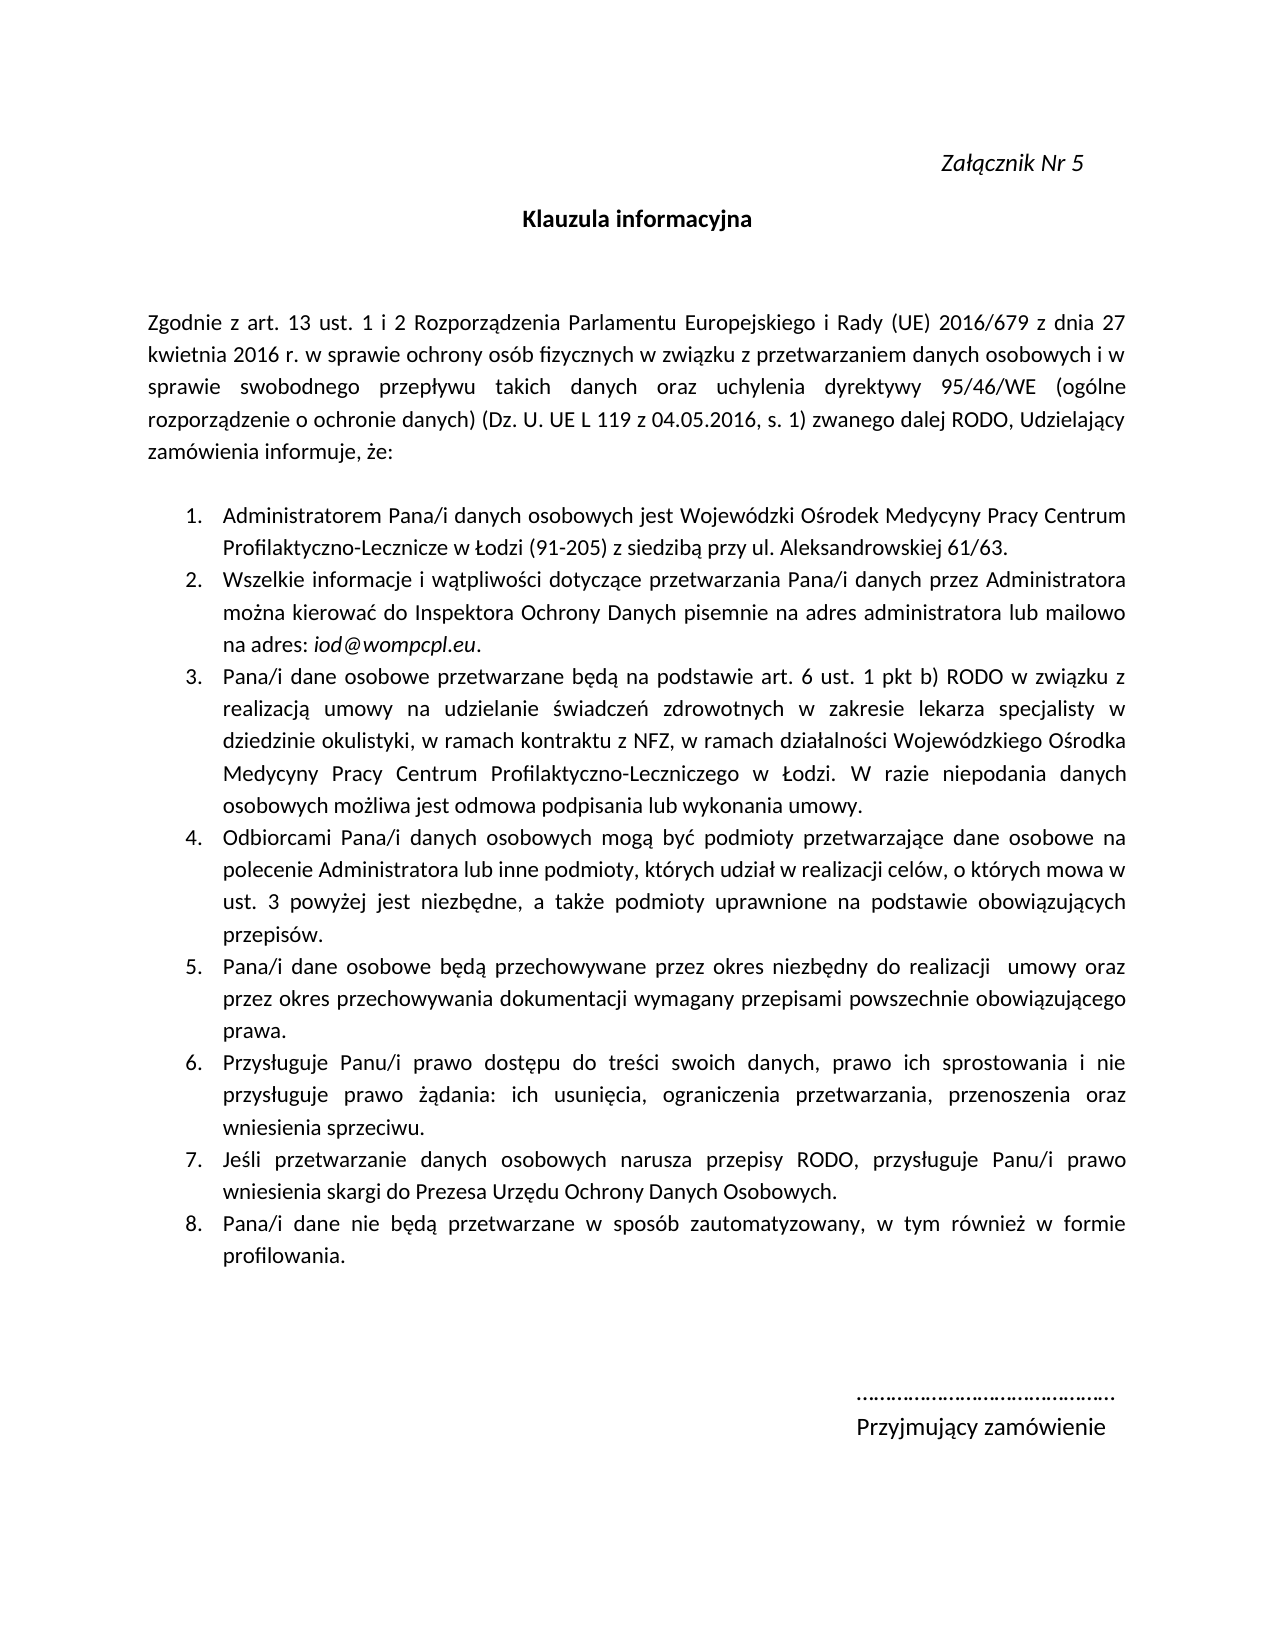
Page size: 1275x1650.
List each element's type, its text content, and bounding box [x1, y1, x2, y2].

list Przysługuje Panu/i prawo dostępu do treści swoich danych, prawo ich sprostowania i nie przysługuje prawo żądania: ich usunięcia, ograniczenia przetwarzania, przenoszenia oraz wniesienia sprzeciwu. [185, 1048, 1127, 1141]
list Pana/i dane osobowe przetwarzane będą na podstawie art. 6 ust. 1 pkt b) RODO w związku z realizacją umowy na udzielanie świadczeń zdrowotnych w zakresie lekarza specjalisty w dziedzinie okulistyki, w ramach kontraktu z NFZ, w ramach działalności Wojewódzkiego Ośrodka Medycyny Pracy Centrum Profilaktyczno-Leczniczego w Łodzi. W razie niepodania danych osobowych możliwa jest odmowa podpisania lub wykonania umowy. [185, 662, 1127, 819]
list Jeśli przetwarzanie danych osobowych narusza przepisy RODO, przysługuje Panu/i prawo wniesienia skargi do Prezesa Urzędu Ochrony Danych Osobowych. [185, 1145, 1127, 1205]
list Odbiorcami Pana/i danych osobowych mogą być podmioty przetwarzające dane osobowe na polecenie Administratora lub inne podmioty, których udział w realizacji celów, o których mowa w ust. 3 powyżej jest niezbędne, a także podmioty uprawnione na podstawie obowiązujących przepisów. [185, 823, 1127, 948]
text Zgodnie z art. 13 ust. 1 i 2 Rozporządzenia Parlamentu Europejskiego i Rady (UE) 2016/679 z dnia 27 kwietnia 2016 r. w sprawie ochrony osób fizycznych w związku z przetwarzaniem danych osobowych i w sprawie swobodnego przepływu takich danych oraz uchylenia dyrektywy 95/46/WE (ogólne rozporządzenie o ochronie danych) (Dz. U. UE L 119 z 04.05.2016, s. 1) zwanego dalej RODO, Udzielający zamówienia informuje, że: [148, 308, 1127, 465]
list Administratorem Pana/i danych osobowych jest Wojewódzki Ośrodek Medycyny Pracy Centrum Profilaktyczno-Lecznicze w Łodzi (91-205) z siedzibą przy ul. Aleksandrowskiej 61/63. [185, 501, 1127, 561]
text ……………………………………… Przyjmujący zamówienie [856, 1376, 1127, 1441]
list Wszelkie informacje i wątpliwości dotyczące przetwarzania Pana/i danych przez Administratora można kierować do Inspektora Ochrony Danych pisemnie na adres administratora lub mailowo na adres: iod@wompcpl.eu. [185, 566, 1127, 658]
text Klauzula informacyjna [148, 203, 1127, 234]
list Pana/i dane nie będą przetwarzane w sposób zautomatyzowany, w tym również w formie profilowania. [185, 1209, 1127, 1269]
text Załącznik Nr 5 [898, 148, 1127, 178]
list Pana/i dane osobowe będą przechowywane przez okres niezbędny do realizacji umowy oraz przez okres przechowywania dokumentacji wymagany przepisami powszechnie obowiązującego prawa. [185, 952, 1127, 1044]
